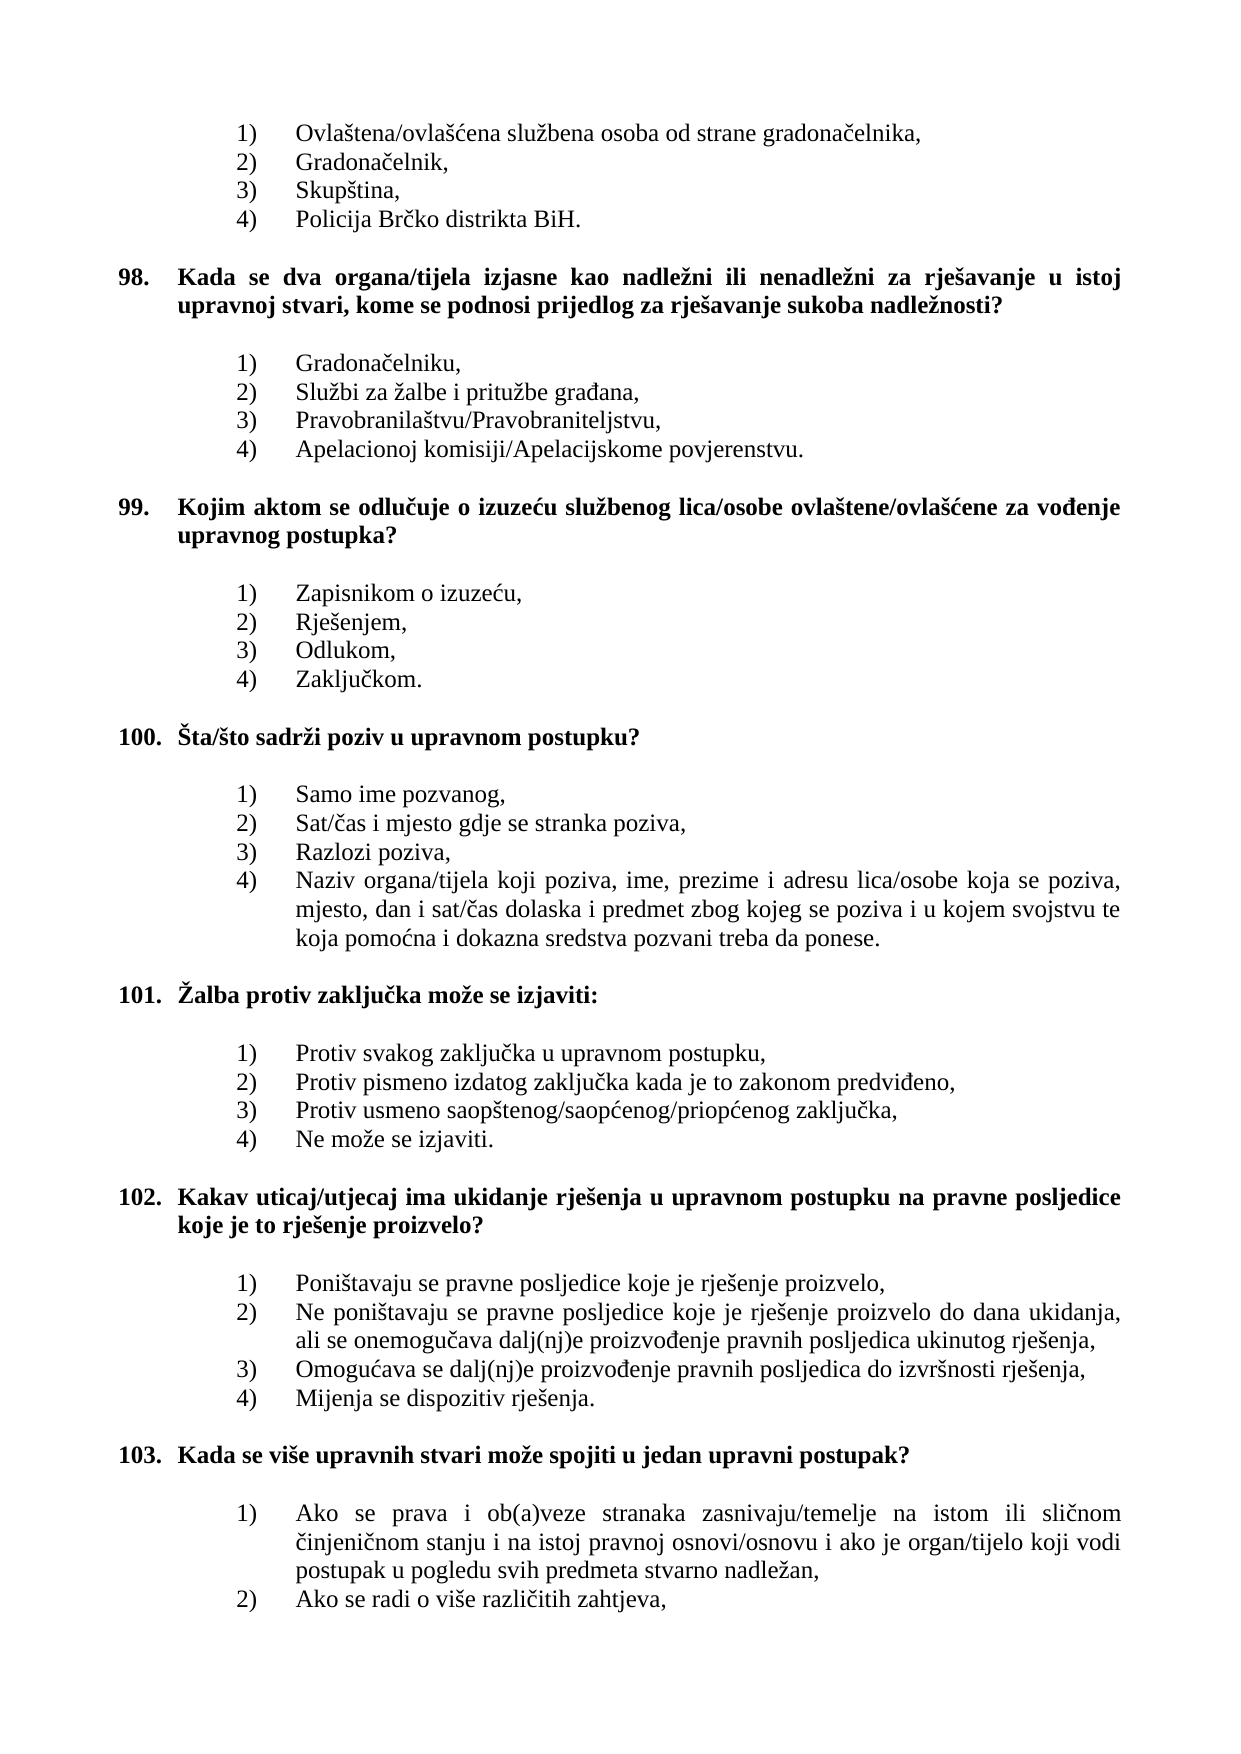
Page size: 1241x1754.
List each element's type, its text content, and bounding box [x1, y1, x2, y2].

list Skupština, [236, 176, 1122, 204]
list Samo ime pozvanog, [236, 779, 1122, 808]
list Apelacionoj komisiji/Apelacijskome povjerenstvu. [236, 434, 1122, 463]
list Gradonačelniku, [236, 348, 1122, 377]
text Kakav uticaj/utjecaj ima ukidanje rješenja u upravnom postupku na pravne posljedice koje je to rješenje proizvelo? [118, 1182, 1122, 1239]
list Ako se radi o više različitih zahtjeva, [236, 1584, 1122, 1613]
list Protiv usmeno saopštenog/saopćenog/priopćenog zaključka, [236, 1096, 1122, 1124]
list Mijenja se dispozitiv rješenja. [236, 1383, 1122, 1412]
list Gradonačelnik, [236, 147, 1122, 176]
list Ovlaštena/ovlašćena službena osoba od strane gradonačelnika, [236, 118, 1122, 147]
text Kada se više upravnih stvari može spojiti u jedan upravni postupak? [118, 1441, 1122, 1469]
list Pravobranilaštvu/Pravobraniteljstvu, [236, 406, 1122, 434]
list Poništavaju se pravne posljedice koje je rješenje proizvelo, [236, 1268, 1122, 1297]
list Ako se prava i ob(a)veze stranaka zasnivaju/temelje na istom ili sličnom činjeničnom stanju i na istoj pravnoj osnovi/osnovu i ako je organ/tijelo koji vodi postupak u pogledu svih predmeta stvarno nadležan, [236, 1498, 1122, 1584]
list Omogućava se dalj(nj)e proizvođenje pravnih posljedica do izvršnosti rješenja, [236, 1354, 1122, 1383]
list Policija Brčko distrikta BiH. [236, 204, 1122, 233]
list Protiv pismeno izdatog zaključka kada je to zakonom predviđeno, [236, 1067, 1122, 1096]
list Zapisnikom o izuzeću, [236, 578, 1122, 607]
list Naziv organa/tijela koji poziva, ime, prezime i adresu lica/osobe koja se poziva, mjesto, dan i sat/čas dolaska i predmet zbog kojeg se poziva i u kojem svojstvu te koja pomoćna i dokazna sredstva pozvani treba da ponese. [236, 866, 1122, 952]
text Kada se dva organa/tijela izjasne kao nadležni ili nenadležni za rješavanje u istoj upravnoj stvari, kome se podnosi prijedlog za rješavanje sukoba nadležnosti? [118, 262, 1122, 319]
list Odlukom, [236, 636, 1122, 664]
list Sat/čas i mjesto gdje se stranka poziva, [236, 808, 1122, 837]
list Rješenjem, [236, 607, 1122, 636]
list Ne poništavaju se pravne posljedice koje je rješenje proizvelo do dana ukidanja, ali se onemogučava dalj(nj)e proizvođenje pravnih posljedica ukinutog rješenja, [236, 1297, 1122, 1354]
list Razlozi poziva, [236, 837, 1122, 866]
text Šta/što sadrži poziv u upravnom postupku? [118, 722, 1122, 751]
list Protiv svakog zaključka u upravnom postupku, [236, 1038, 1122, 1067]
text Kojim aktom se odlučuje o izuzeću službenog lica/osobe ovlaštene/ovlašćene za vođenje upravnog postupka? [118, 492, 1122, 549]
list Službi za žalbe i pritužbe građana, [236, 377, 1122, 406]
list Zaključkom. [236, 664, 1122, 693]
text Žalba protiv zaključka može se izjaviti: [118, 981, 1122, 1009]
list Ne može se izjaviti. [236, 1124, 1122, 1153]
